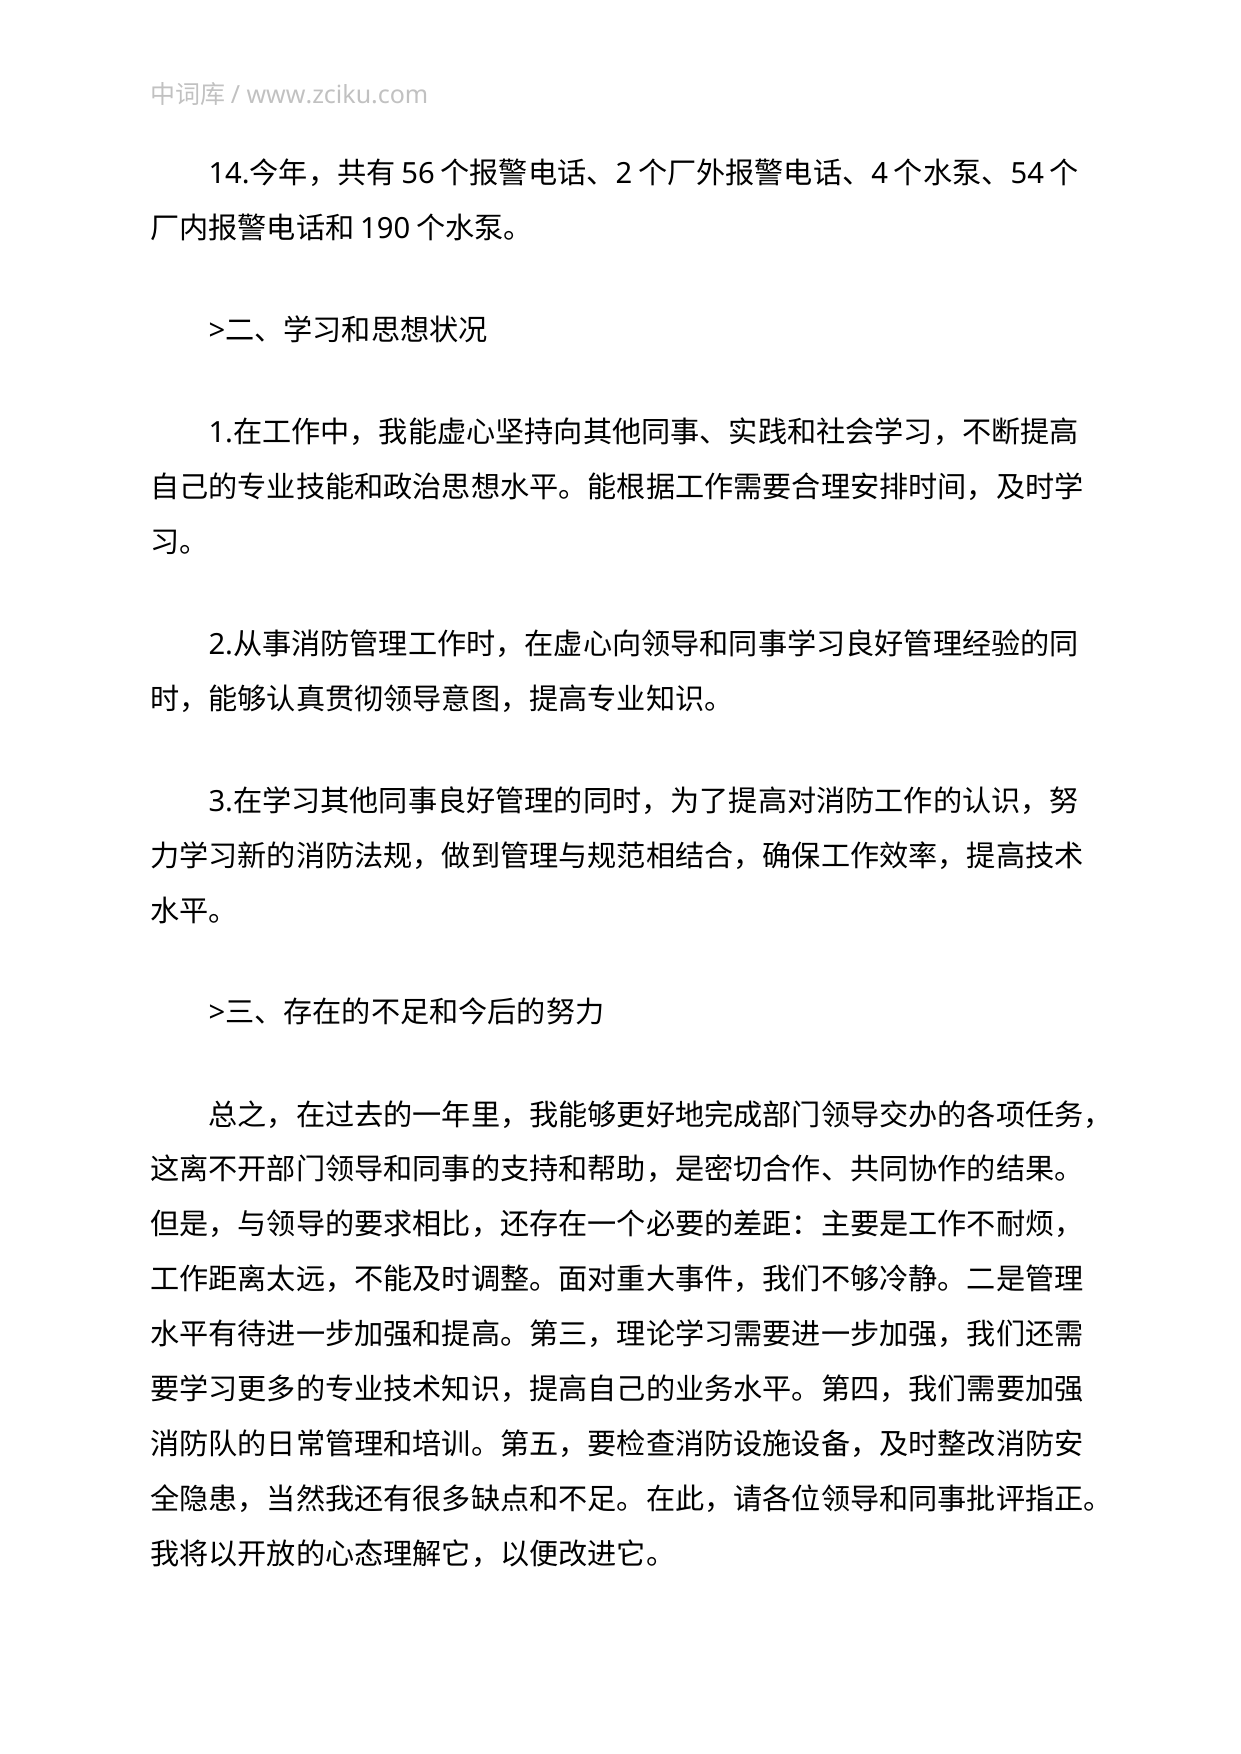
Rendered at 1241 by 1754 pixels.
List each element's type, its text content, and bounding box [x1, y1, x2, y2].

text >二、学习和思想状况 [150, 307, 1090, 349]
text >三、存在的不足和今后的努力 [150, 989, 1090, 1031]
text 总之，在过去的一年里，我能够更好地完成部门领导交办的各项任务，这离不开部门领导和同事的支持和帮助，是密切合作、共同协作的结果。但是，与领导的要求相比，还存在一个必要的差距：主要是工作不耐烦，工作距离太远，不能及时调整。面对重大事件，我们不够冷静。二是管理水平有待进一步加强和提高。第三，理论学习需要进一步加强，我们还需要学习更多的专业技术知识，提高自己的业务水平。第四，我们需要加强消防队的日常管理和培训。第五，要检查消防设施设备，及时整改消防安全隐患，当然我还有很多缺点和不足。在此，请各位领导和同事批评指正。我将以开放的心态理解它，以便改进它。 [150, 1091, 1090, 1572]
text 14.今年，共有56个报警电话、2个厂外报警电话、4个水泵、54个厂内报警电话和190个水泵。 [150, 150, 1090, 247]
text 2.从事消防管理工作时，在虚心向领导和同事学习良好管理经验的同时，能够认真贯彻领导意图，提高专业知识。 [150, 621, 1090, 718]
text 3.在学习其他同事良好管理的同时，为了提高对消防工作的认识，努力学习新的消防法规，做到管理与规范相结合，确保工作效率，提高技术水平。 [150, 777, 1090, 929]
text 1.在工作中，我能虚心坚持向其他同事、实践和社会学习，不断提高自己的专业技能和政治思想水平。能根据工作需要合理安排时间，及时学习。 [150, 409, 1090, 561]
